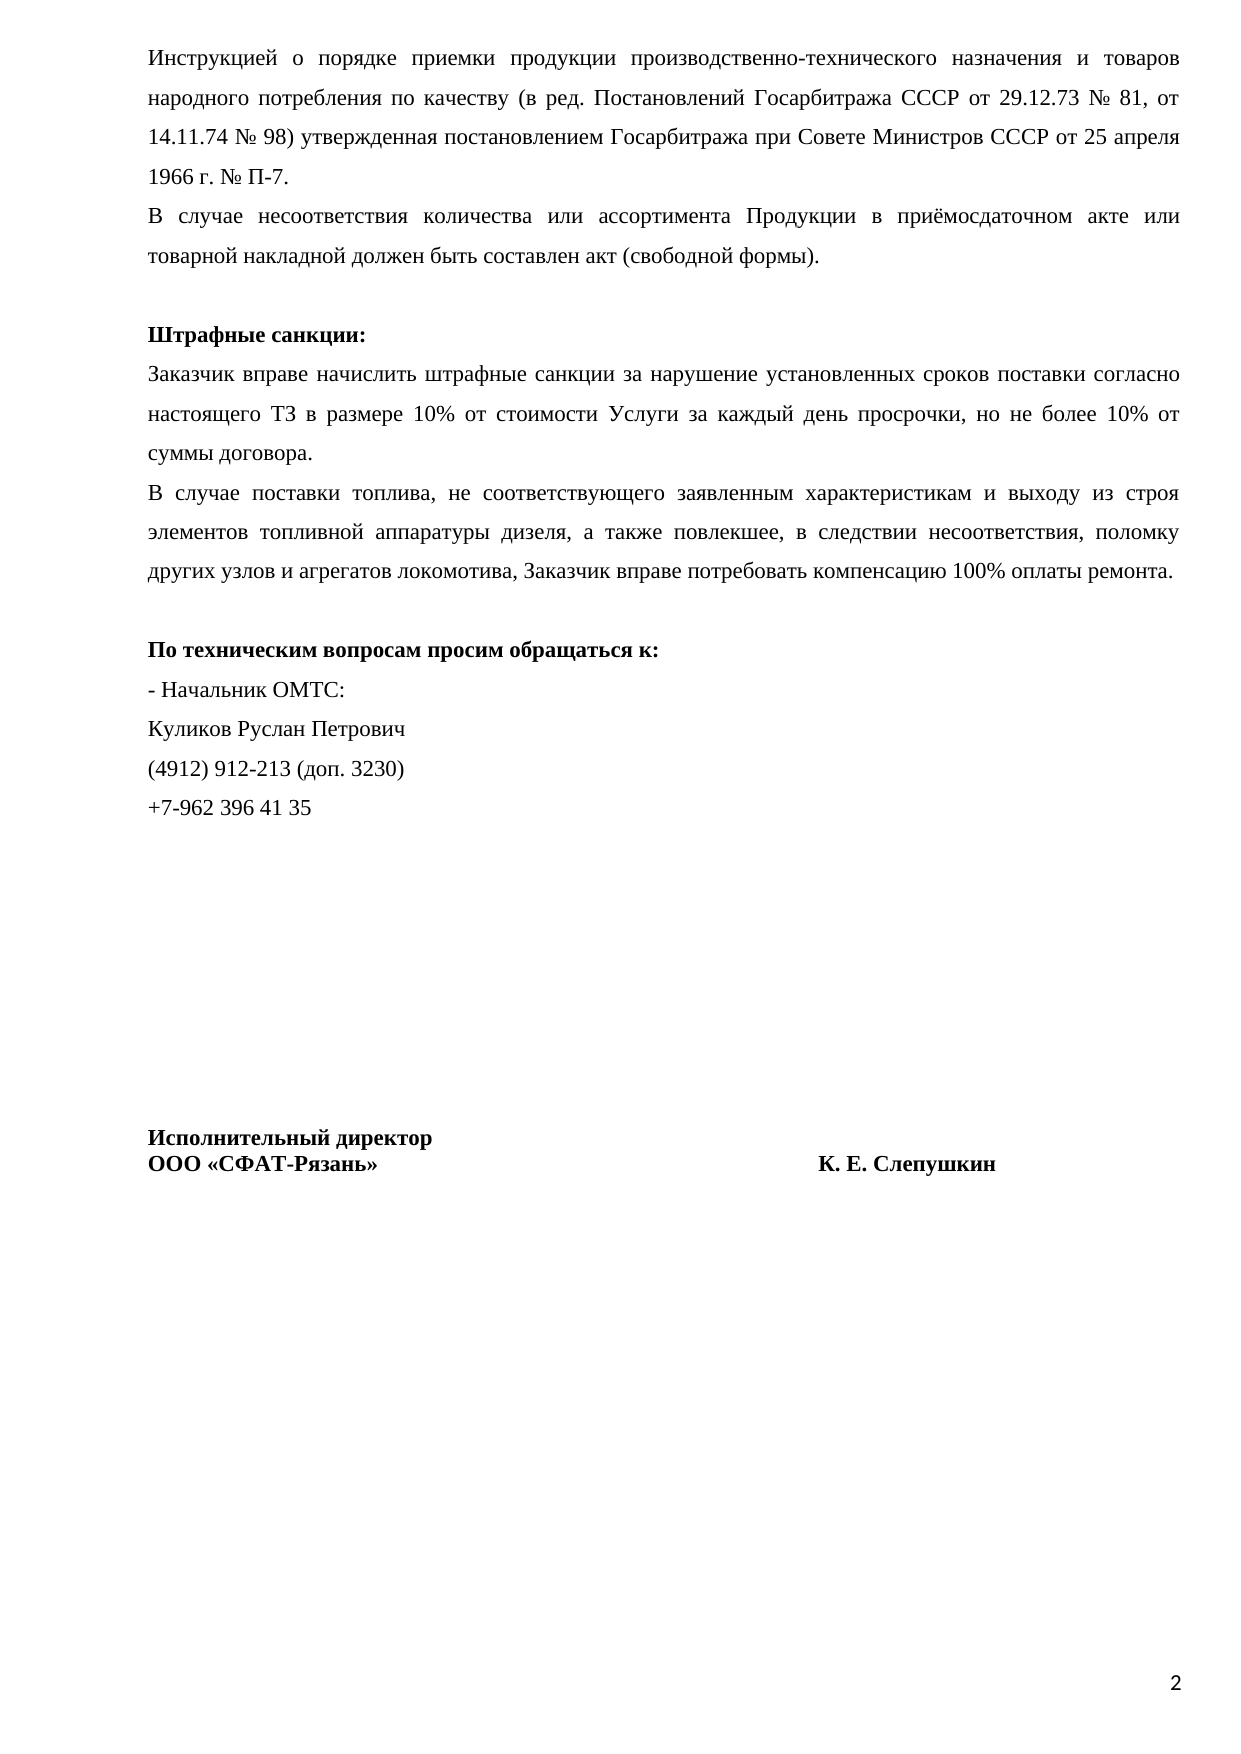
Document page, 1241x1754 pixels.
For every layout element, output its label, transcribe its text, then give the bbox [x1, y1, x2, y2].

text ООО «СФАТ-Рязань» К. Е. Слепушкин [148, 1150, 1181, 1177]
text +7-962 396 41 35 [148, 794, 1181, 821]
text - Начальник ОМТС: [148, 676, 1181, 702]
text Заказчик вправе начислить штрафные санкции за нарушение установленных сроков поставки согласно настоящего ТЗ в размере 10% от стоимости Услуги за каждый день просрочки, но не более 10% от суммы договора. [148, 360, 1181, 466]
text По техническим вопросам просим обращаться к: [148, 637, 1181, 663]
text (4912) 912-213 (доп. 3230) [148, 755, 1181, 781]
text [148, 44, 1181, 189]
text Штрафные санкции: [148, 321, 1181, 347]
text Куликов Руслан Петрович [148, 716, 1181, 742]
text В случае несоответствия количества или ассортимента Продукции в приёмосдаточном акте или товарной накладной должен быть составлен акт (свободной формы). [148, 202, 1181, 268]
text Исполнительный директор [148, 1124, 1181, 1150]
text В случае поставки топлива, не соответствующего заявленным характеристикам и выходу из строя элементов топливной аппаратуры дизеля, а также повлекшее, в следствии несоответствия, поломку других узлов и агрегатов локомотива, Заказчик вправе потребовать компенсацию 100% оплаты ремонта. [148, 479, 1181, 584]
